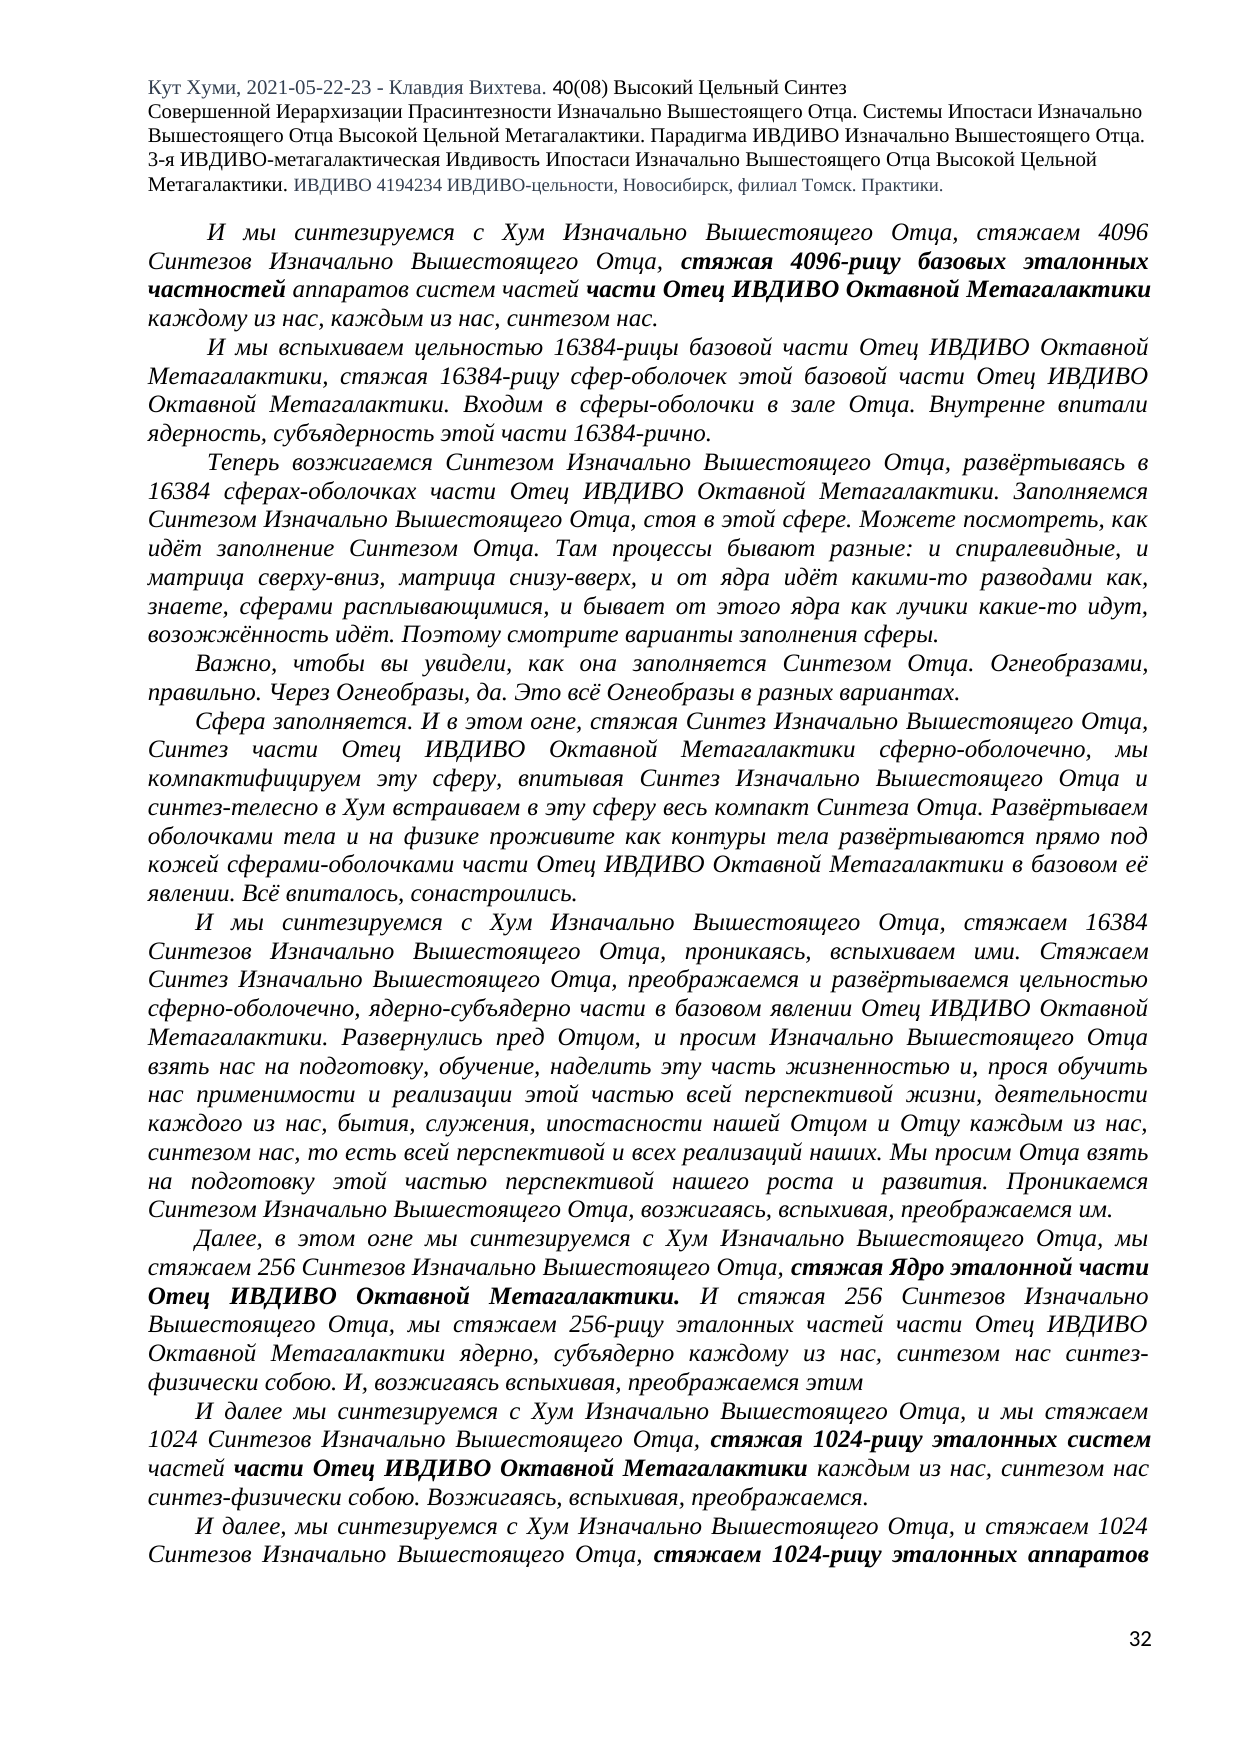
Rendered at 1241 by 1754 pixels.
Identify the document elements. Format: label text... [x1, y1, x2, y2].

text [148, 1511, 1152, 1568]
text И мы синтезируемся с Хум Изначально Вышестоящего Отца, стяжаем 16384 Синтезов Изначально Вышестоящего Отца, проникаясь, вспыхиваем ими. Стяжаем Синтез Изначально Вышестоящего Отца, преображаемся и развёртываемся цельностью сферно-оболочечно, ядерно-субъядерно части в базовом явлении Отец ИВДИВО Октавной Метагалактики. Развернулись пред Отцом, и просим Изначально Вышестоящего Отца взять нас на подготовку, обучение, наделить эту часть жизненностью и, прося обучить нас применимости и реализации этой частью всей перспективой жизни, деятельности каждого из нас, бытия, служения, ипостасности нашей Отцом и Отцу каждым из нас, синтезом нас, то есть всей перспективой и всех реализаций наших. Мы просим Отца взять на подготовку этой частью перспективой нашего роста и развития. Проникаемся Синтезом Изначально Вышестоящего Отца, возжигаясь, вспыхивая, преображаемся им. [148, 907, 1152, 1223]
text Сфера заполняется. И в этом огне, стяжая Синтез Изначально Вышестоящего Отца, Синтез части Отец ИВДИВО Октавной Метагалактики сферно-оболочечно, мы компактифицируем эту сферу, впитывая Синтез Изначально Вышестоящего Отца и синтез-телесно в Хум встраиваем в эту сферу весь компакт Синтеза Отца. Развёртываем оболочками тела и на физике проживите как контуры тела развёртываются прямо под кожей сферами-оболочками части Отец ИВДИВО Октавной Метагалактики в базовом её явлении. Всё впиталось, сонастроились. [148, 706, 1152, 907]
text Важно, чтобы вы увидели, как она заполняется Синтезом Отца. Огнеобразами, правильно. Через Огнеобразы, да. Это всё Огнеобразы в разных вариантах. [148, 648, 1152, 706]
text Теперь возжигаемся Синтезом Изначально Вышестоящего Отца, развёртываясь в 16384 сферах-оболочках части Отец ИВДИВО Октавной Метагалактики. Заполняемся Синтезом Изначально Вышестоящего Отца, стоя в этой сфере. Можете посмотреть, как идёт заполнение Синтезом Отца. Там процессы бывают разные: и спиралевидные, и матрица сверху-вниз, матрица снизу-вверх, и от ядра идёт какими-то разводами как, знаете, сферами расплывающимися, и бывает от этого ядра как лучики какие-то идут, возожжённость идёт. Поэтому смотрите варианты заполнения сферы. [148, 447, 1152, 648]
text И мы синтезируемся с Хум Изначально Вышестоящего Отца, стяжаем 4096 Синтезов Изначально Вышестоящего Отца, стяжая 4096-рицу базовых эталонных частностей аппаратов систем частей части Отец ИВДИВО Октавной Метагалактики каждому из нас, каждым из нас, синтезом нас. [148, 217, 1152, 332]
text Далее, в этом огне мы синтезируемся с Хум Изначально Вышестоящего Отца, мы стяжаем 256 Синтезов Изначально Вышестоящего Отца, стяжая Ядро эталонной части Отец ИВДИВО Октавной Метагалактики. И стяжая 256 Синтезов Изначально Вышестоящего Отца, мы стяжаем 256-рицу эталонных частей части Отец ИВДИВО Октавной Метагалактики ядерно, субъядерно каждому из нас, синтезом нас синтез-физически собою. И, возжигаясь вспыхивая, преображаемся этим [148, 1223, 1152, 1396]
text И мы вспыхиваем цельностью 16384-рицы базовой части Отец ИВДИВО Октавной Метагалактики, стяжая 16384-рицу сфер-оболочек этой базовой части Отец ИВДИВО Октавной Метагалактики. Входим в сферы-оболочки в зале Отца. Внутренне впитали ядерность, субъядерность этой части 16384-рично. [148, 332, 1152, 447]
text И далее мы синтезируемся с Хум Изначально Вышестоящего Отца, и мы стяжаем 1024 Синтезов Изначально Вышестоящего Отца, стяжая 1024-рицу эталонных систем частей части Отец ИВДИВО Октавной Метагалактики каждым из нас, синтезом нас синтез-физически собою. Возжигаясь, вспыхивая, преображаемся. [148, 1396, 1152, 1511]
